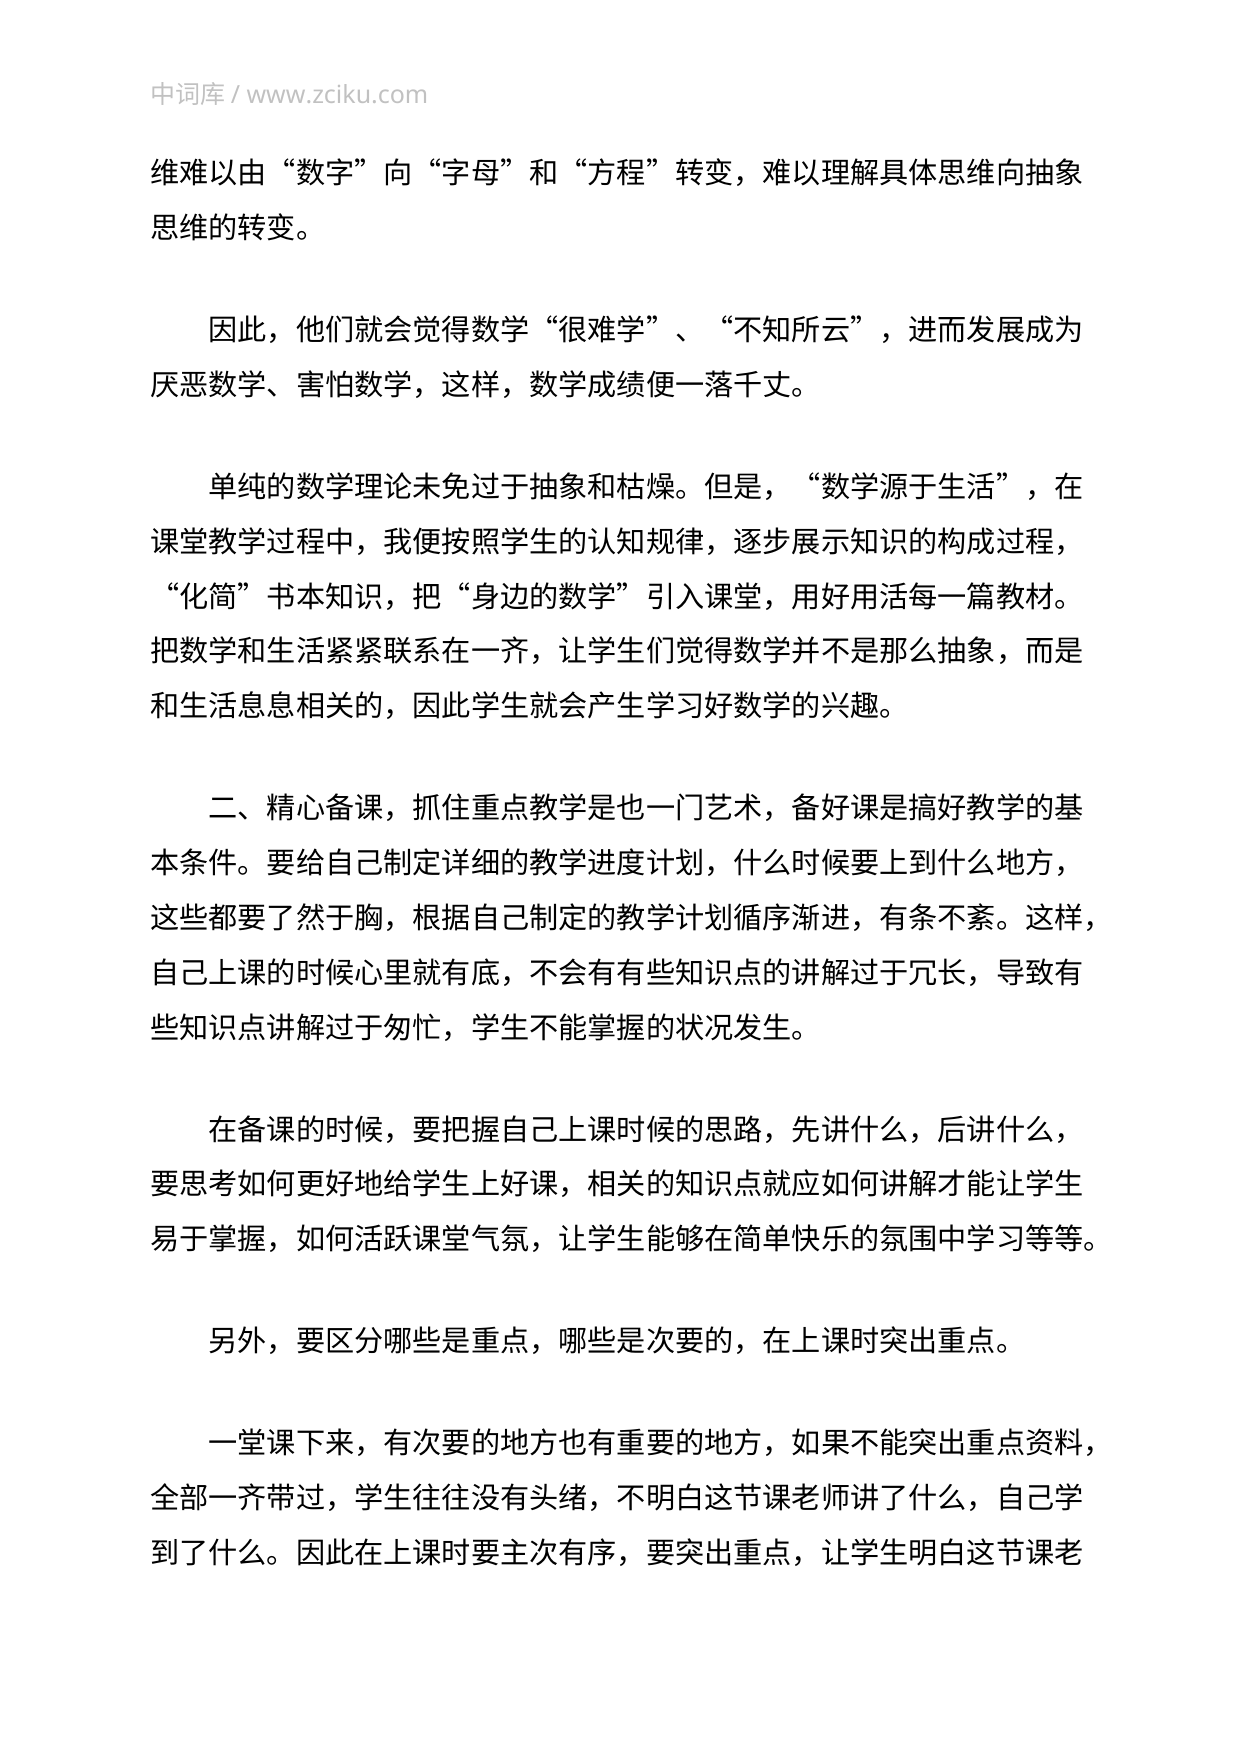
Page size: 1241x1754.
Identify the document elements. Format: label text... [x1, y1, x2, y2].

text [150, 1419, 1090, 1571]
text 另外，要区分哪些是重点，哪些是次要的，在上课时突出重点。 [150, 1318, 1090, 1360]
text 因此，他们就会觉得数学“很难学”、“不知所云”，进而发展成为厌恶数学、害怕数学，这样，数学成绩便一落千丈。 [150, 307, 1090, 404]
text 二、精心备课，抓住重点教学是也一门艺术，备好课是搞好教学的基本条件。要给自己制定详细的教学进度计划，什么时候要上到什么地方，这些都要了然于胸，根据自己制定的教学计划循序渐进，有条不紊。这样，自己上课的时候心里就有底，不会有有些知识点的讲解过于冗长，导致有些知识点讲解过于匆忙，学生不能掌握的状况发生。 [150, 785, 1090, 1047]
text 单纯的数学理论未免过于抽象和枯燥。但是，“数学源于生活”，在课堂教学过程中，我便按照学生的认知规律，逐步展示知识的构成过程，“化简”书本知识，把“身边的数学”引入课堂，用好用活每一篇教材。把数学和生活紧紧联系在一齐，让学生们觉得数学并不是那么抽象，而是和生活息息相关的，因此学生就会产生学习好数学的兴趣。 [150, 463, 1090, 725]
text 在备课的时候，要把握自己上课时候的思路，先讲什么，后讲什么，要思考如何更好地给学生上好课，相关的知识点就应如何讲解才能让学生易于掌握，如何活跃课堂气氛，让学生能够在简单快乐的氛围中学习等等。 [150, 1106, 1090, 1258]
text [150, 150, 1090, 247]
